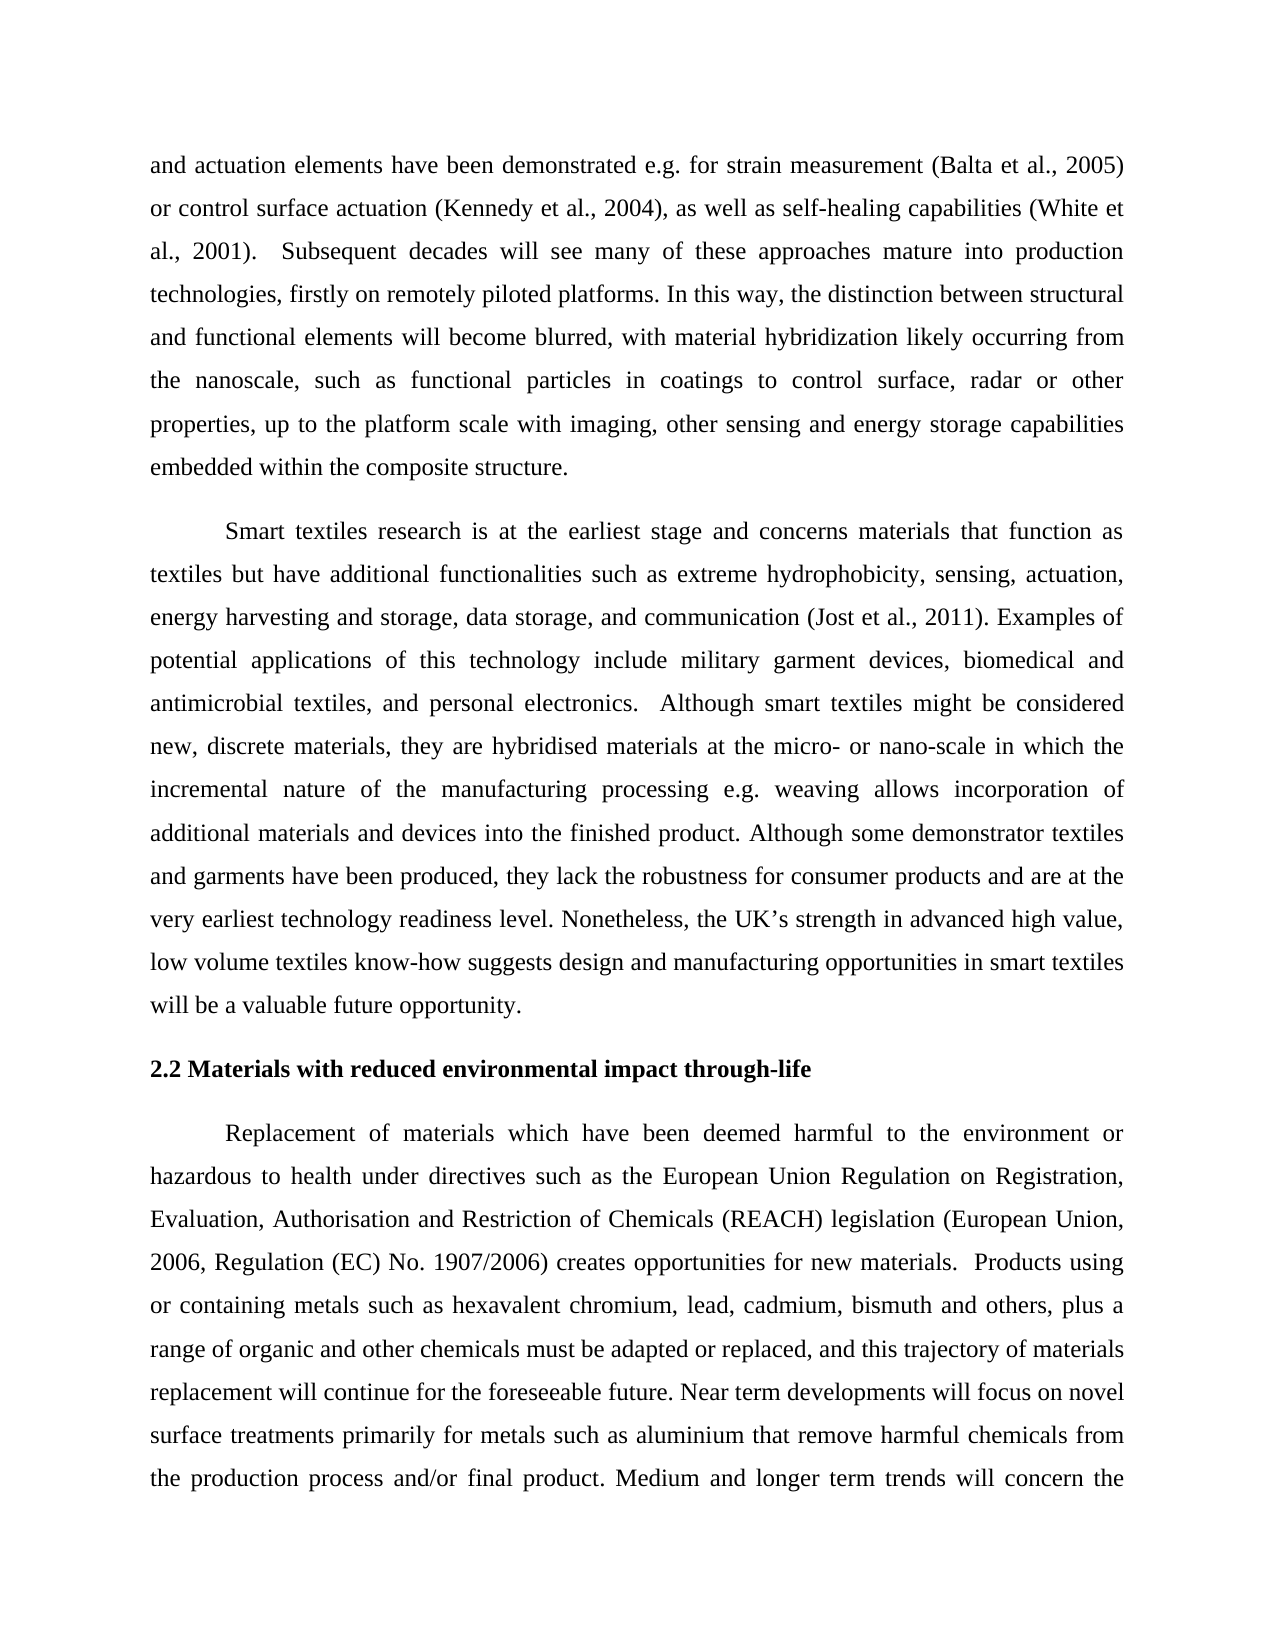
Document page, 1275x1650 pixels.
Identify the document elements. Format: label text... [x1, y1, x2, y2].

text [150, 1118, 1125, 1492]
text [150, 150, 1125, 481]
text Smart textiles research is at the earliest stage and concerns materials that function as textiles but have additional functionalities such as extreme hydrophobicity, sensing, actuation, energy harvesting and storage, data storage, and communication (Jost et al., 2011). Examples of potential applications of this technology include military garment devices, biomedical and antimicrobial textiles, and personal electronics. Although smart textiles might be considered new, discrete materials, they are hybridised materials at the micro- or nano-scale in which the incremental nature of the manufacturing processing e.g. weaving allows incorporation of additional materials and devices into the finished product. Although some demonstrator textiles and garments have been produced, they lack the robustness for consumer products and are at the very earliest technology readiness level. Nonetheless, the UK’s strength in advanced high value, low volume textiles know-how suggests design and manufacturing opportunities in smart textiles will be a valuable future opportunity. [150, 516, 1125, 1019]
text 2.2 Materials with reduced environmental impact through-life [150, 1054, 1125, 1083]
